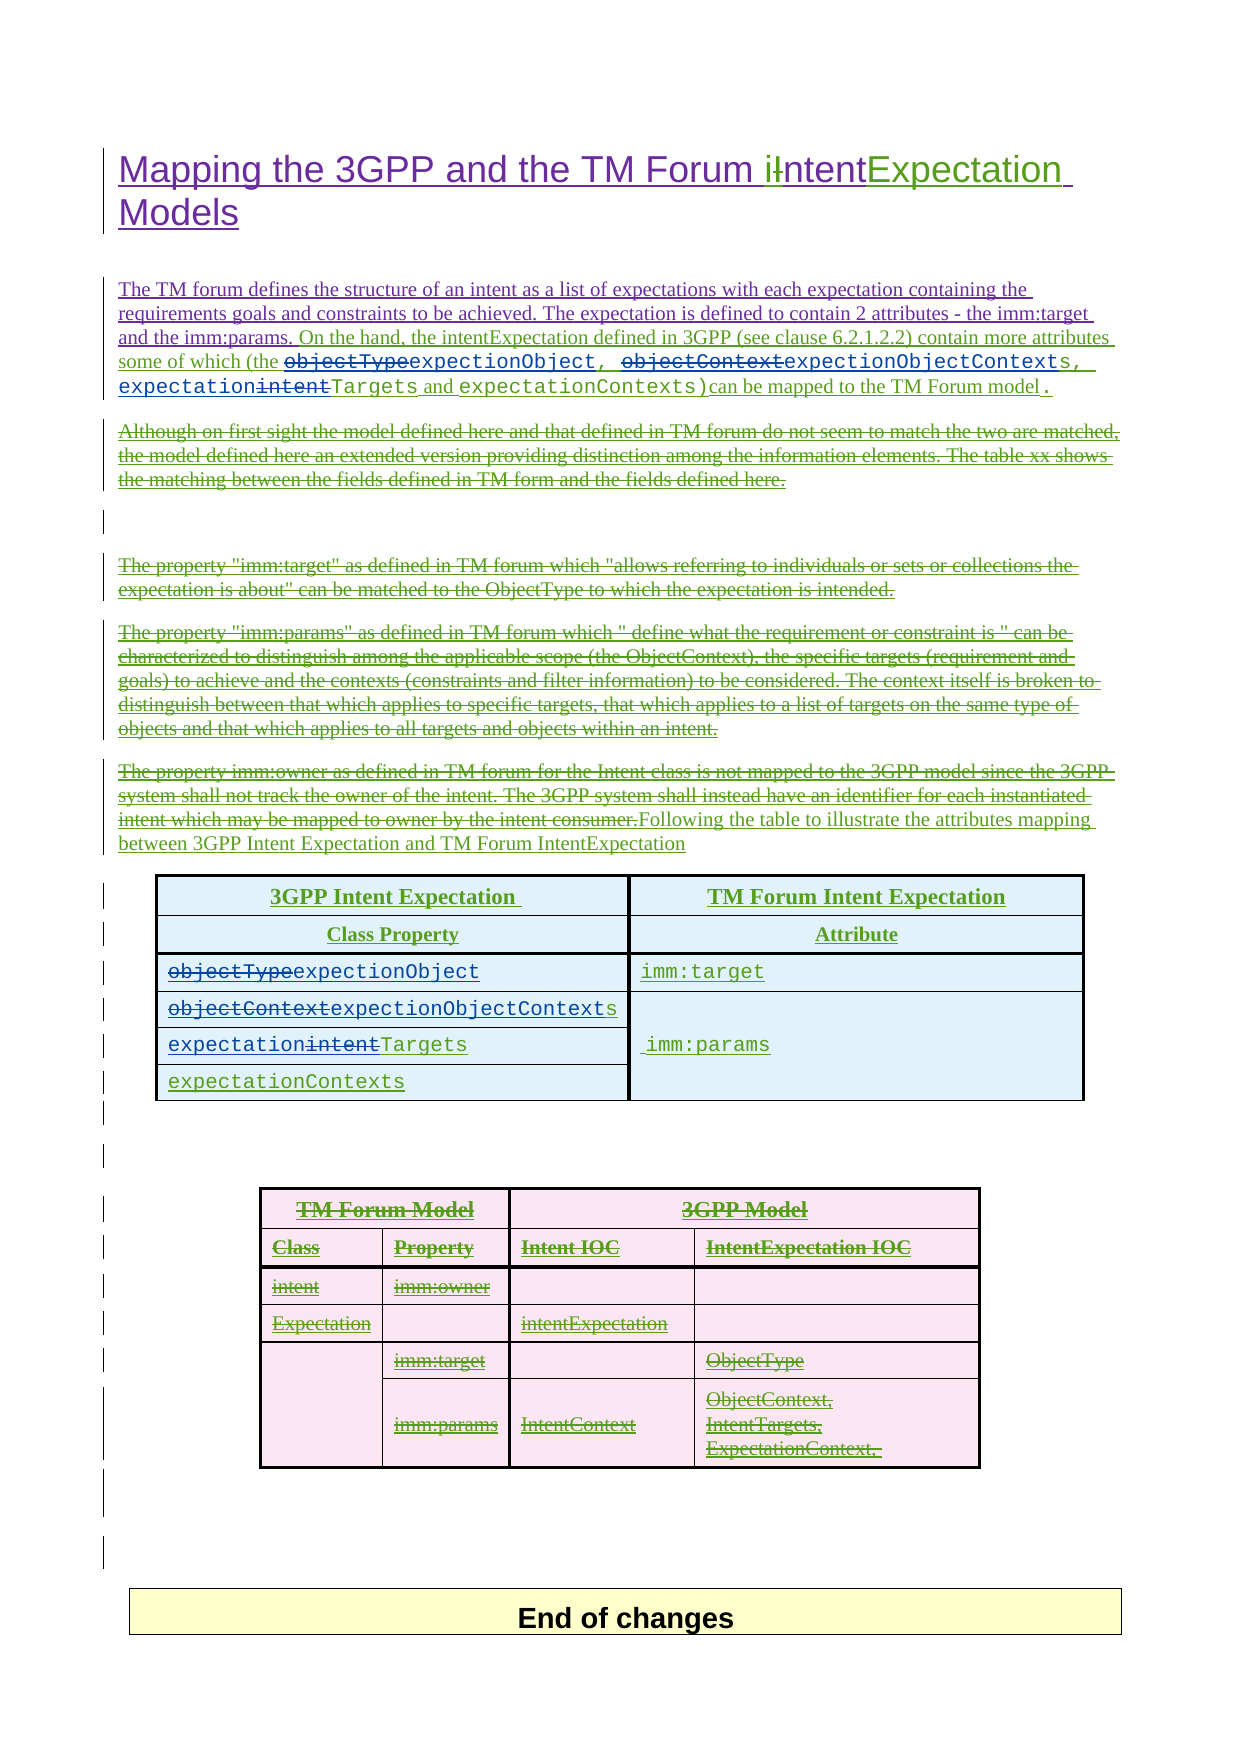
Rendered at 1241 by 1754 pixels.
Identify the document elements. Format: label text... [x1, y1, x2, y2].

table_header End of changes [130, 1589, 1121, 1634]
